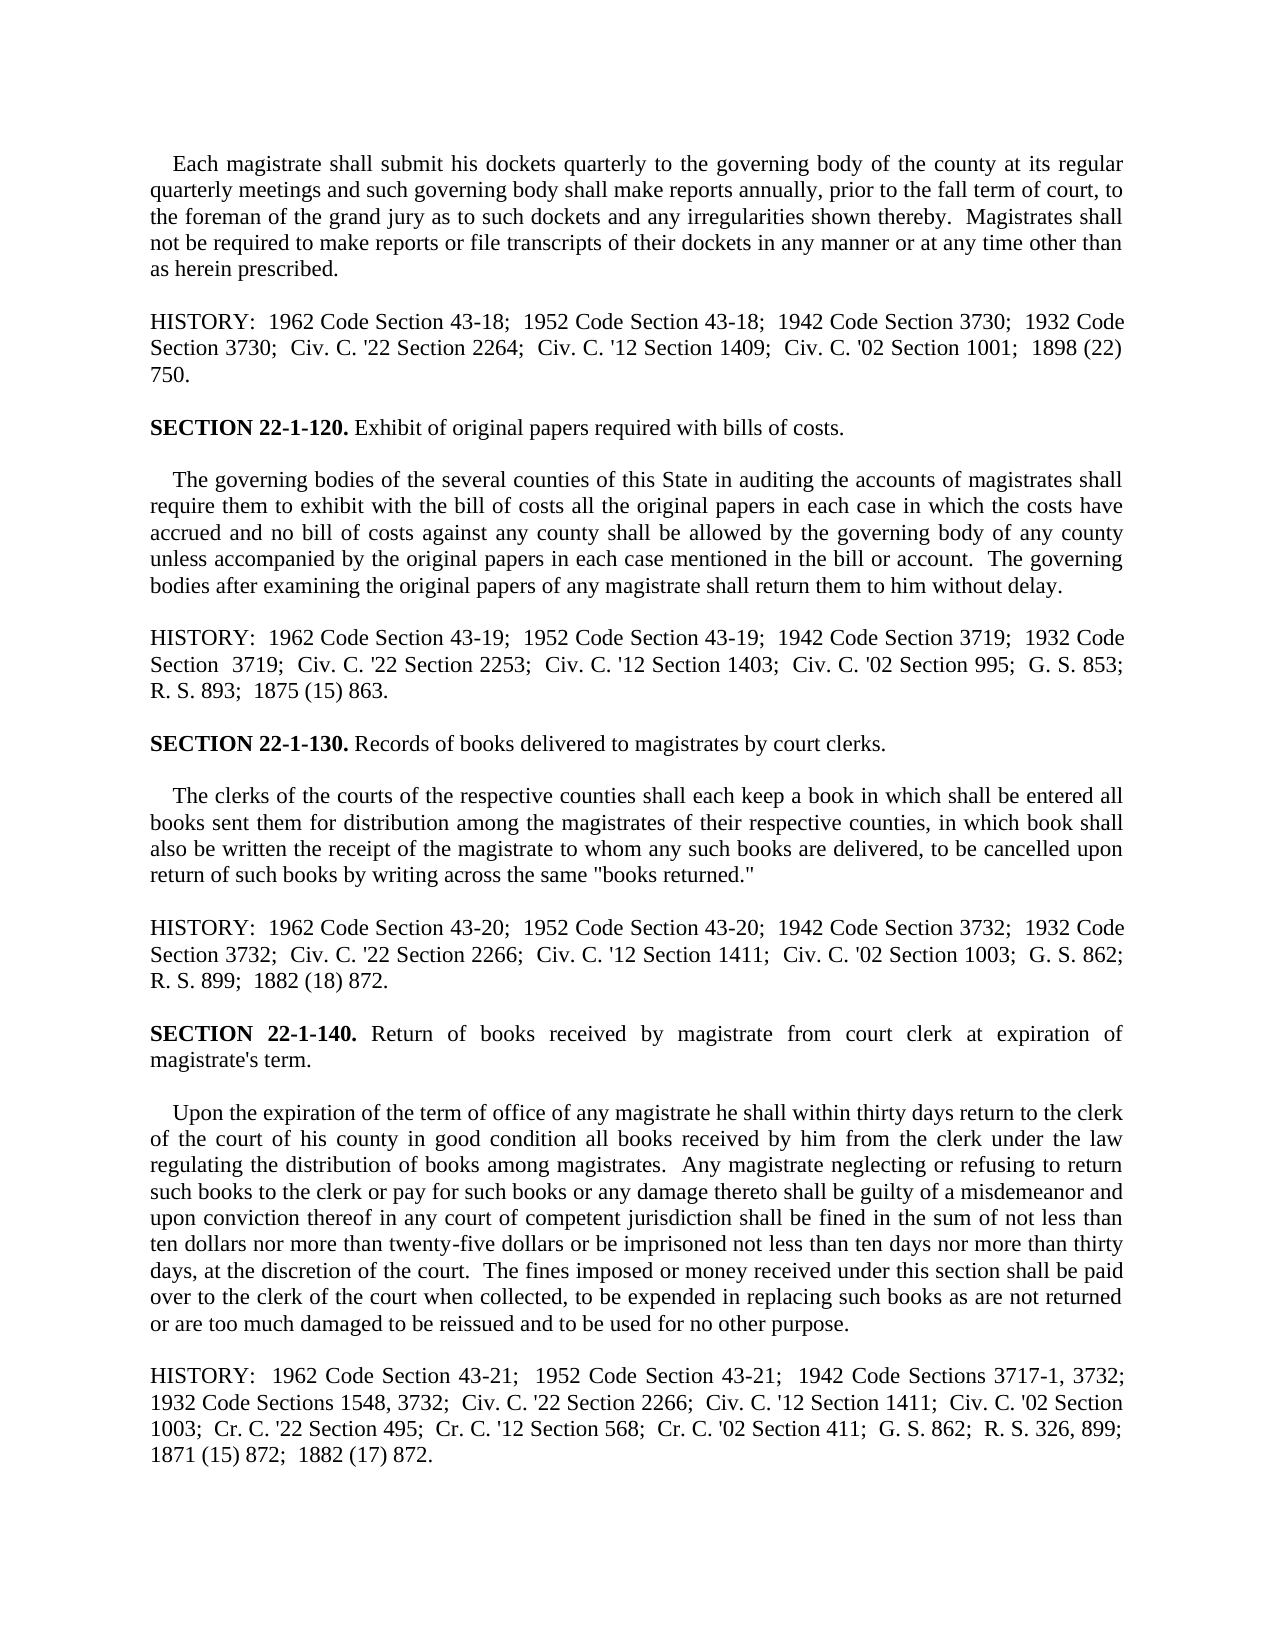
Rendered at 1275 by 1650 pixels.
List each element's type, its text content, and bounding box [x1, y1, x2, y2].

text HISTORY: 1962 Code Section 43-18; 1952 Code Section 43-18; 1942 Code Section 3730; 1932 Code Section 3730; Civ. C. '22 Section 2264; Civ. C. '12 Section 1409; Civ. C. '02 Section 1001; 1898 (22) 750. [150, 308, 1125, 387]
text Upon the expiration of the term of office of any magistrate he shall within thirty days return to the clerk of the court of his county in good condition all books received by him from the clerk under the law regulating the distribution of books among magistrates. Any magistrate neglecting or refusing to return such books to the clerk or pay for such books or any damage thereto shall be guilty of a misdemeanor and upon conviction thereof in any court of competent jurisdiction shall be fined in the sum of not less than ten dollars nor more than twenty-five dollars or be imprisoned not less than ten days nor more than thirty days, at the discretion of the court. The fines imposed or money received under this section shall be paid over to the clerk of the court when collected, to be expended in replacing such books as are not returned or are too much damaged to be reissued and to be used for no other purpose. [150, 1099, 1125, 1336]
text The clerks of the courts of the respective counties shall each keep a book in which shall be entered all books sent them for distribution among the magistrates of their respective counties, in which book shall also be written the receipt of the magistrate to whom any such books are delivered, to be cancelled upon return of such books by writing across the same "books returned." [150, 782, 1125, 888]
text SECTION 22-1-140. Return of books received by magistrate from court clerk at expiration of magistrate's term. [150, 1020, 1125, 1072]
text HISTORY: 1962 Code Section 43-21; 1952 Code Section 43-21; 1942 Code Sections 3717-1, 3732; 1932 Code Sections 1548, 3732; Civ. C. '22 Section 2266; Civ. C. '12 Section 1411; Civ. C. '02 Section 1003; Cr. C. '22 Section 495; Cr. C. '12 Section 568; Cr. C. '02 Section 411; G. S. 862; R. S. 326, 899; 1871 (15) 872; 1882 (17) 872. [150, 1362, 1125, 1468]
text Each magistrate shall submit his dockets quarterly to the governing body of the county at its regular quarterly meetings and such governing body shall make reports annually, prior to the fall term of court, to the foreman of the grand jury as to such dockets and any irregularities shown thereby. Magistrates shall not be required to make reports or file transcripts of their dockets in any manner or at any time other than as herein prescribed. [150, 150, 1125, 282]
text HISTORY: 1962 Code Section 43-19; 1952 Code Section 43-19; 1942 Code Section 3719; 1932 Code Section 3719; Civ. C. '22 Section 2253; Civ. C. '12 Section 1403; Civ. C. '02 Section 995; G. S. 853; R. S. 893; 1875 (15) 863. [150, 624, 1125, 703]
text The governing bodies of the several counties of this State in auditing the accounts of magistrates shall require them to exhibit with the bill of costs all the original papers in each case in which the costs have accrued and no bill of costs against any county shall be allowed by the governing body of any county unless accompanied by the original papers in each case mentioned in the bill or account. The governing bodies after examining the original papers of any magistrate shall return them to him without delay. [150, 466, 1125, 598]
text HISTORY: 1962 Code Section 43-20; 1952 Code Section 43-20; 1942 Code Section 3732; 1932 Code Section 3732; Civ. C. '22 Section 2266; Civ. C. '12 Section 1411; Civ. C. '02 Section 1003; G. S. 862; R. S. 899; 1882 (18) 872. [150, 914, 1125, 993]
text SECTION 22-1-130. Records of books delivered to magistrates by court clerks. [150, 730, 1125, 756]
text SECTION 22-1-120. Exhibit of original papers required with bills of costs. [150, 413, 1125, 440]
